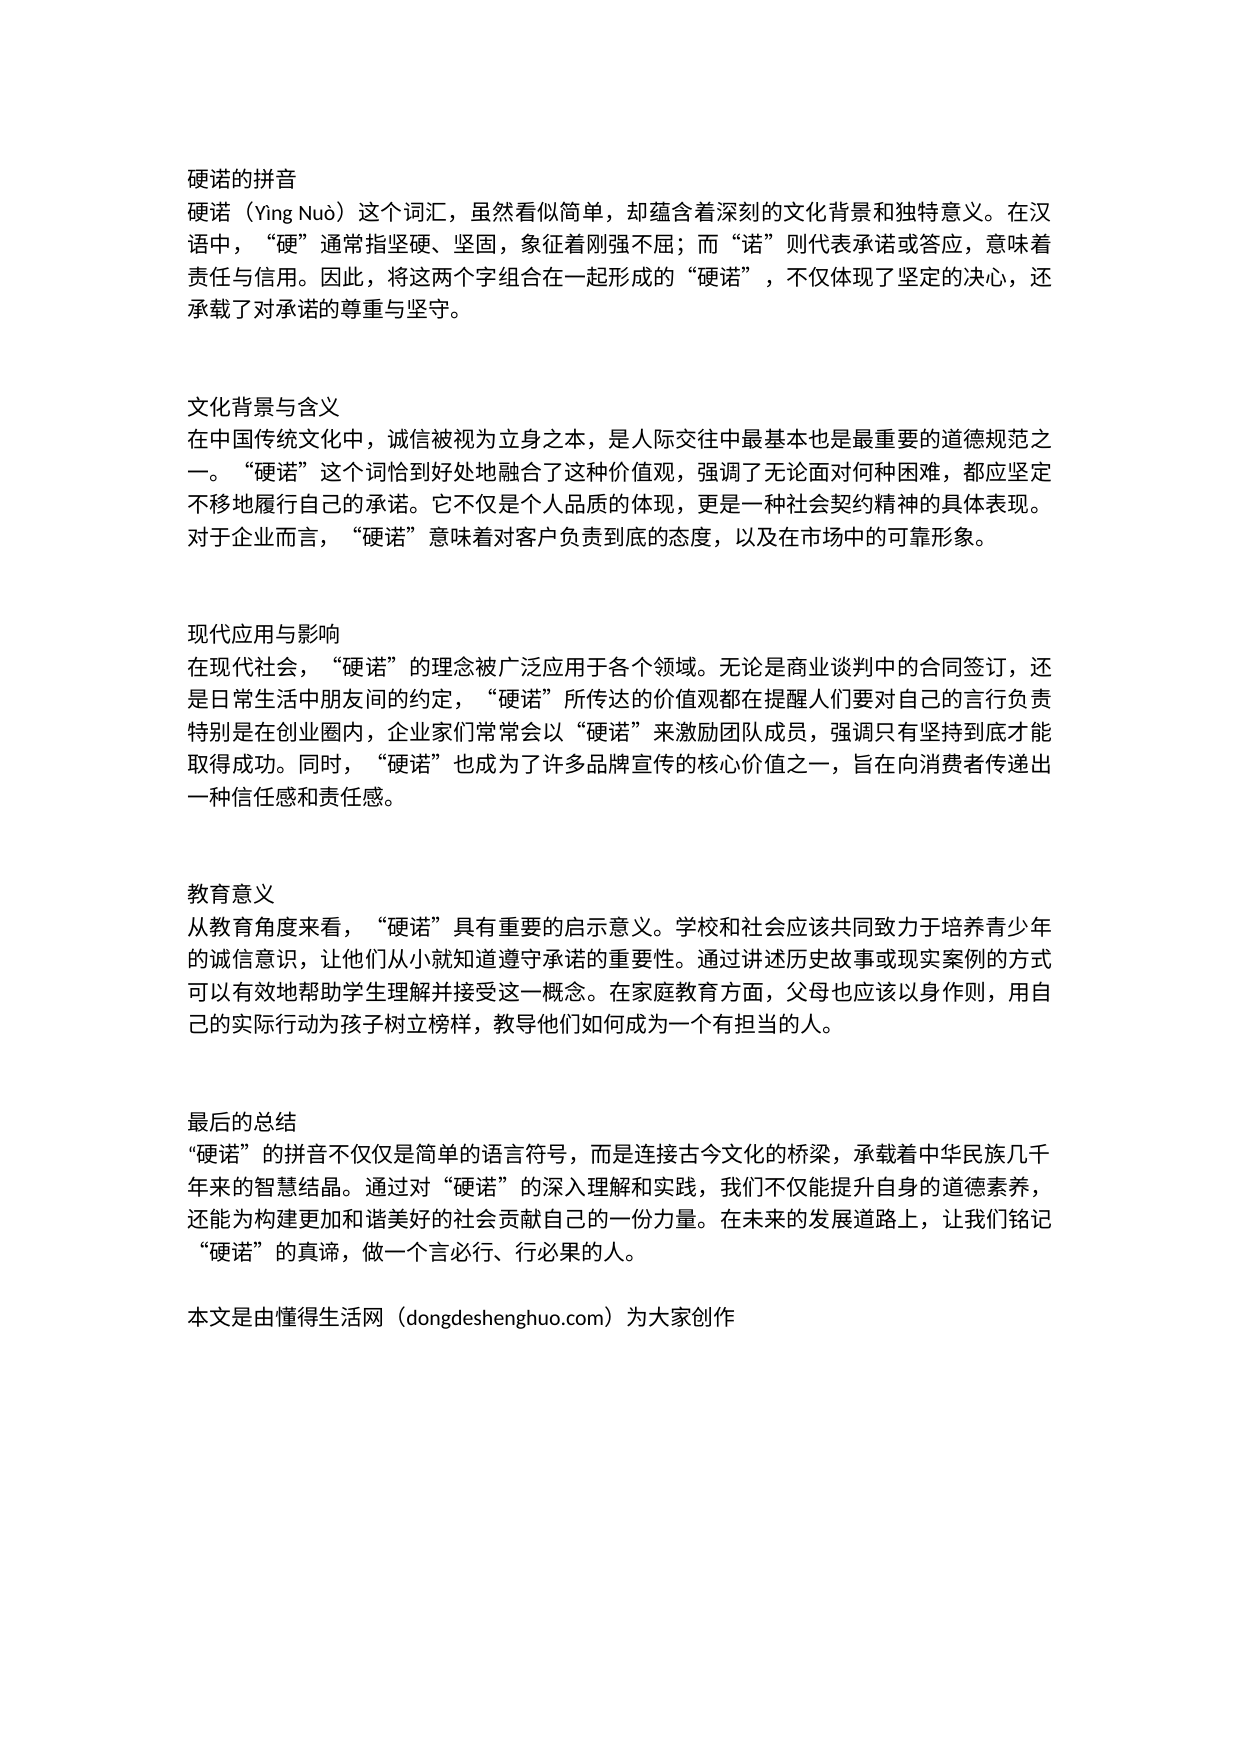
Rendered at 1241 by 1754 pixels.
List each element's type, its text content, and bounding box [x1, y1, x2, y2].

text 在中国传统文化中，诚信被视为立身之本，是人际交往中最基本也是最重要的道德规范之一。“硬诺”这个词恰到好处地融合了这种价值观，强调了无论面对何种困难，都应坚定不移地履行自己的承诺。它不仅是个人品质的体现，更是一种社会契约精神的具体表现。对于企业而言，“硬诺”意味着对客户负责到底的态度，以及在市场中的可靠形象。 [187, 422, 1053, 552]
text 从教育角度来看，“硬诺”具有重要的启示意义。学校和社会应该共同致力于培养青少年的诚信意识，让他们从小就知道遵守承诺的重要性。通过讲述历史故事或现实案例的方式，可以有效地帮助学生理解并接受这一概念。在家庭教育方面，父母也应该以身作则，用自己的实际行动为孩子树立榜样，教导他们如何成为一个有担当的人。 [187, 909, 1053, 1039]
text 硬诺的拼音 [187, 162, 1053, 194]
text 在现代社会，“硬诺”的理念被广泛应用于各个领域。无论是商业谈判中的合同签订，还是日常生活中朋友间的约定，“硬诺”所传达的价值观都在提醒人们要对自己的言行负责。特别是在创业圈内，企业家们常常会以“硬诺”来激励团队成员，强调只有坚持到底才能取得成功。同时，“硬诺”也成为了许多品牌宣传的核心价值之一，旨在向消费者传递出一种信任感和责任感。 [187, 649, 1053, 812]
text 硬诺（Yìng Nuò）这个词汇，虽然看似简单，却蕴含着深刻的文化背景和独特意义。在汉语中，“硬”通常指坚硬、坚固，象征着刚强不屈；而“诺”则代表承诺或答应，意味着责任与信用。因此，将这两个字组合在一起形成的“硬诺”，不仅体现了坚定的决心，还承载了对承诺的尊重与坚守。 [187, 194, 1053, 324]
text 最后的总结 [187, 1104, 1053, 1137]
text 文化背景与含义 [187, 389, 1053, 422]
text “硬诺”的拼音不仅仅是简单的语言符号，而是连接古今文化的桥梁，承载着中华民族几千年来的智慧结晶。通过对“硬诺”的深入理解和实践，我们不仅能提升自身的道德素养，还能为构建更加和谐美好的社会贡献自己的一份力量。在未来的发展道路上，让我们铭记“硬诺”的真谛，做一个言必行、行必果的人。 [187, 1137, 1053, 1267]
text 教育意义 [187, 877, 1053, 909]
text 本文是由懂得生活网（dongdeshenghuo.com）为大家创作 [187, 1299, 1053, 1332]
text 现代应用与影响 [187, 617, 1053, 649]
